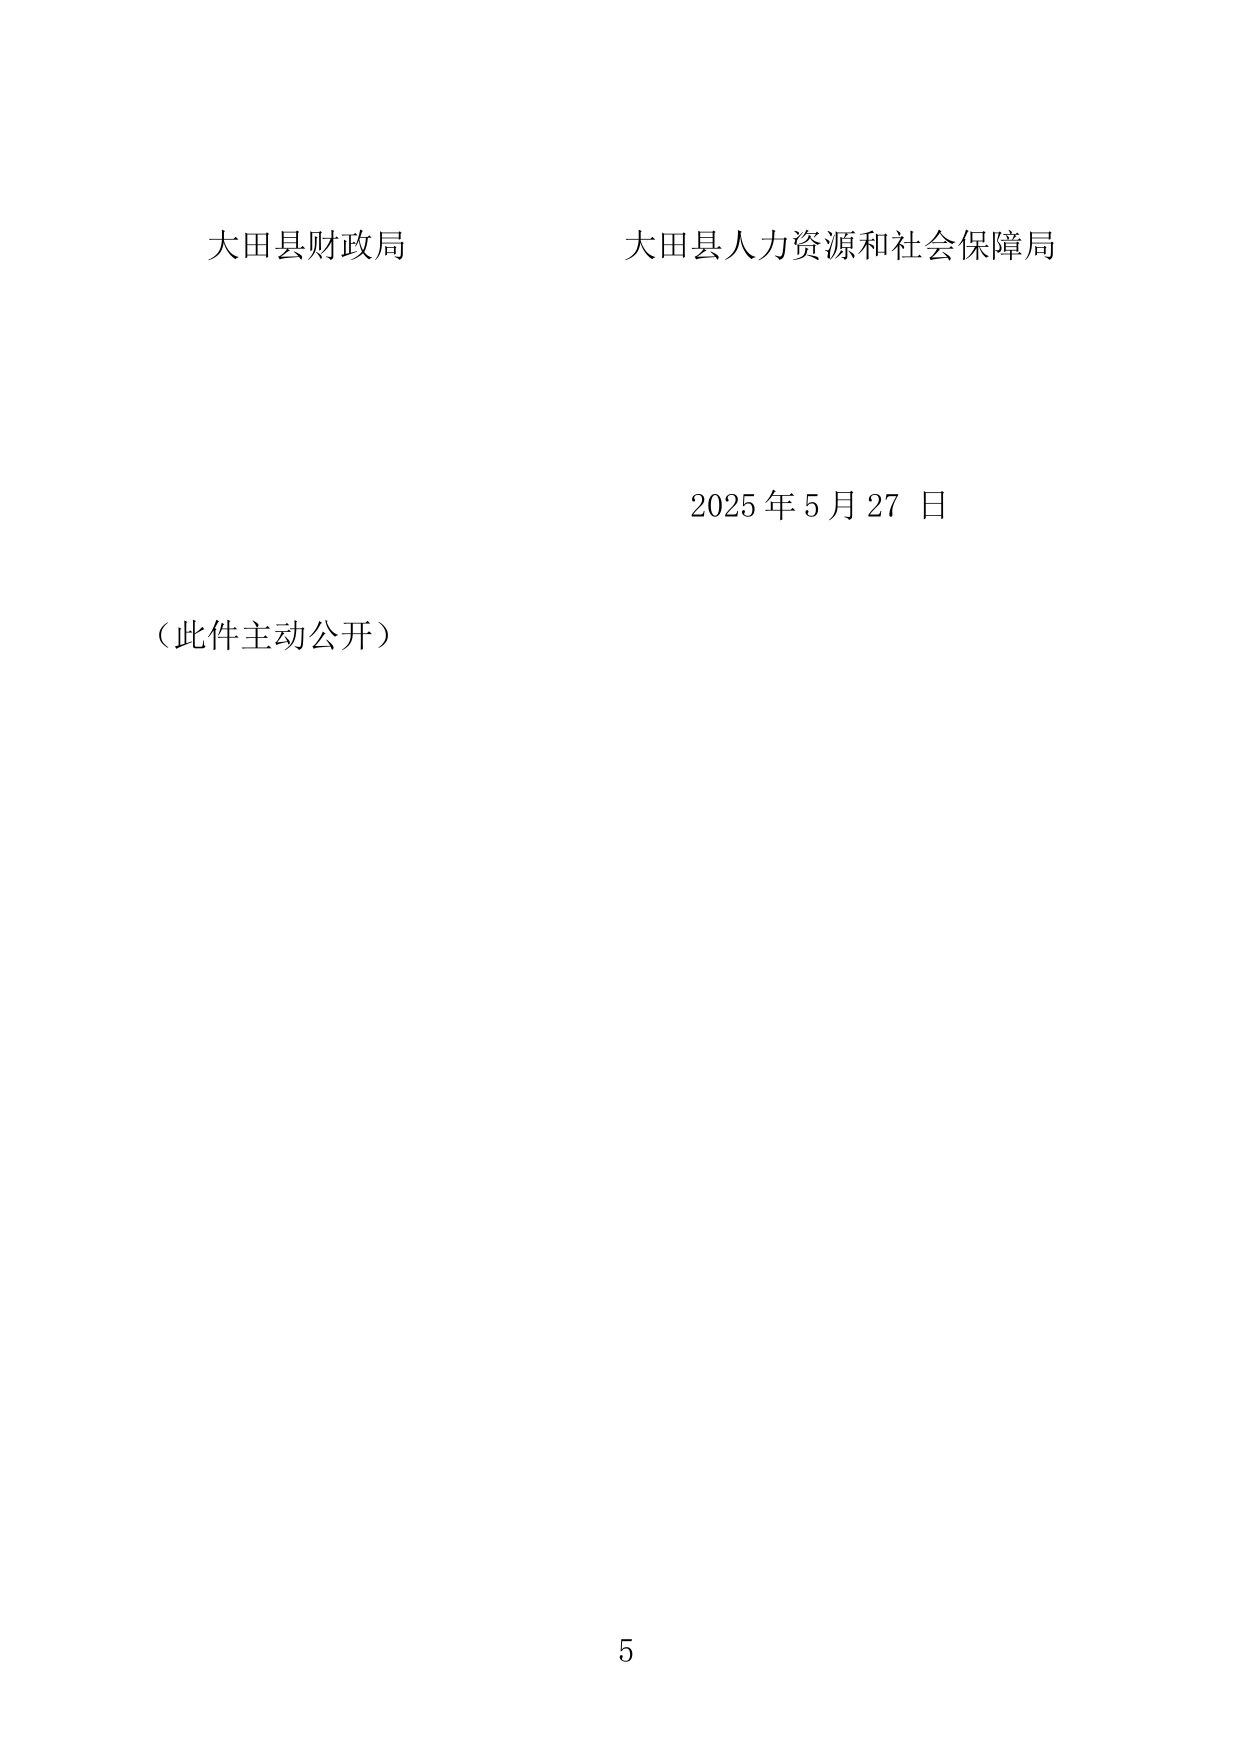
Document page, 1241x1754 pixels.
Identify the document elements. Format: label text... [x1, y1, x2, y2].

text （此件主动公开） [140, 601, 1112, 666]
text 大田县财政局 大田县人力资源和社会保障局 [140, 211, 1112, 276]
text 2025年5月27 日 [140, 471, 1112, 536]
